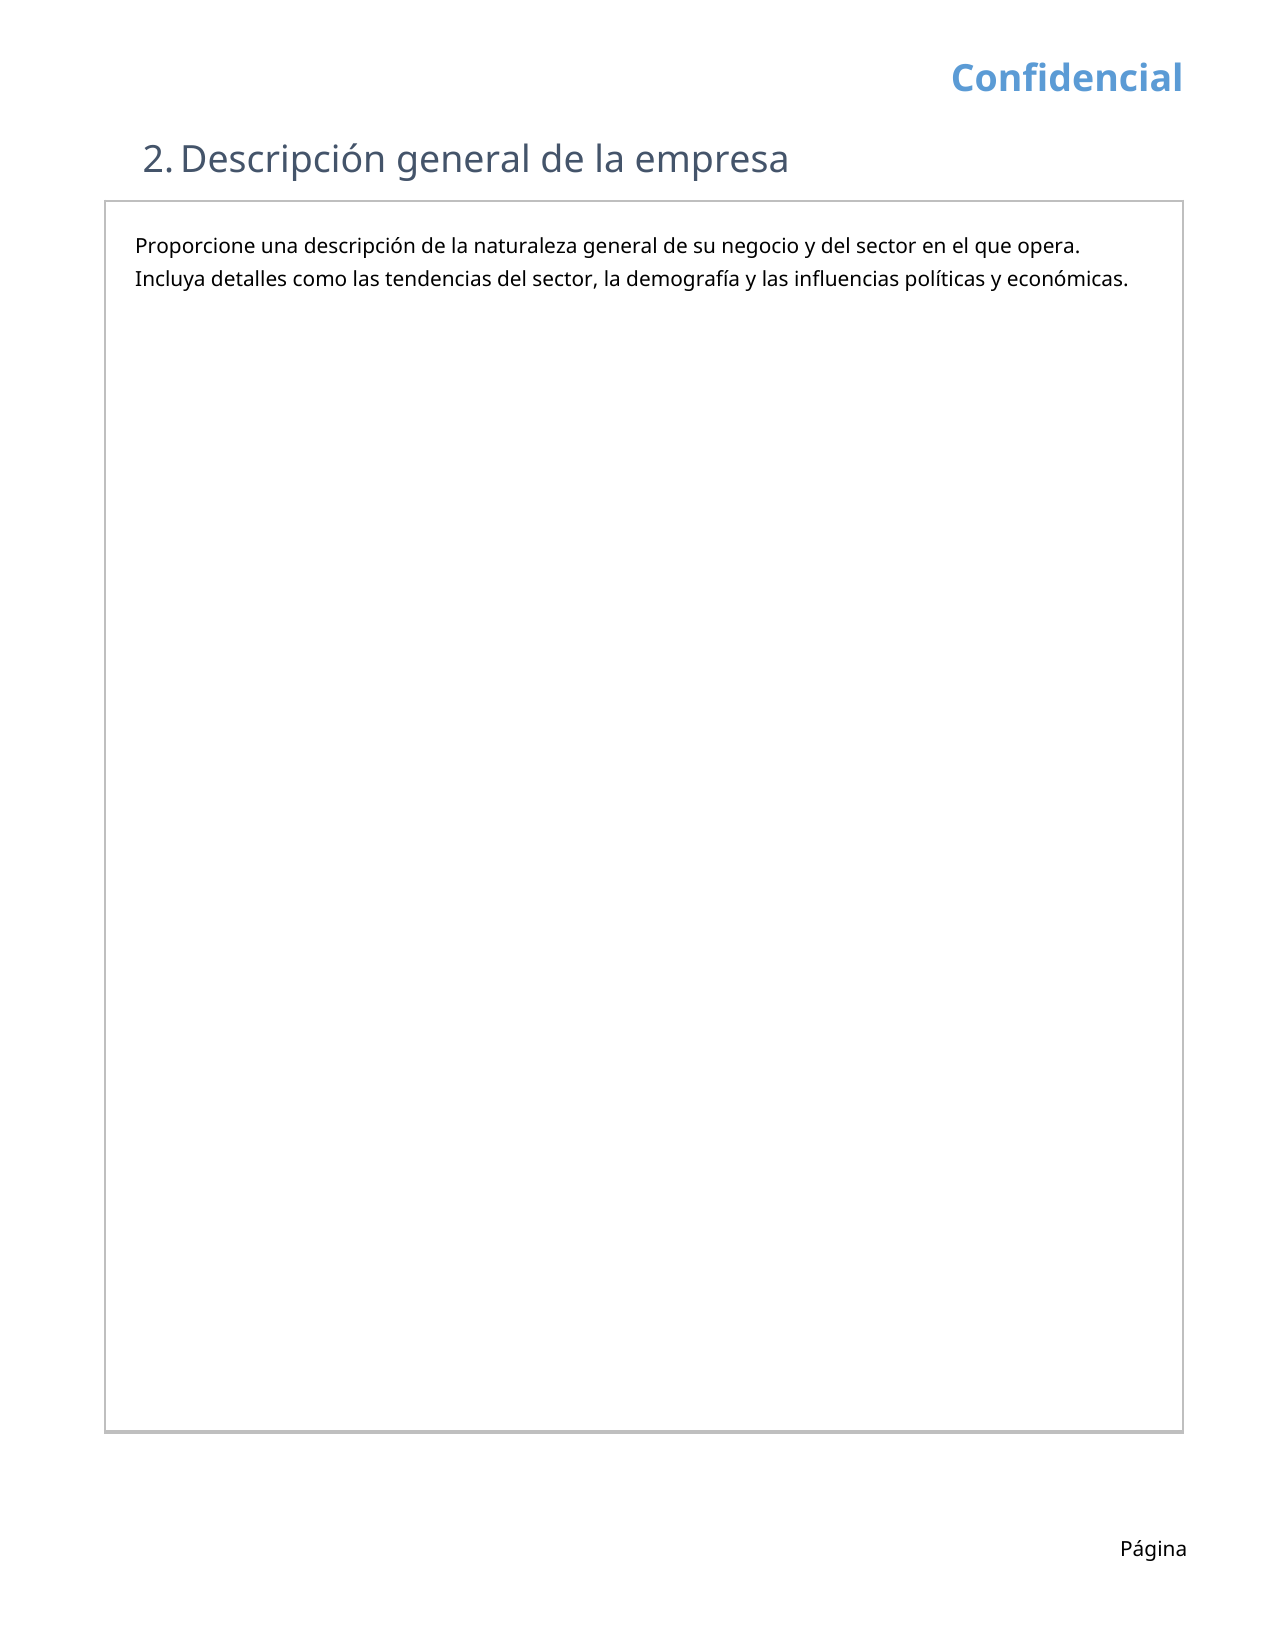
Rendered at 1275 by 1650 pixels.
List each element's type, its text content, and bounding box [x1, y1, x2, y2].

table_header Proporcione una descripción de la naturaleza general de su negocio y del sector en el que opera. Incluya detalles como las tendencias del sector, la demografía y las influencias políticas y económicas. [106, 202, 1182, 1429]
subtitle Descripción general de la empresa [142, 132, 1200, 183]
